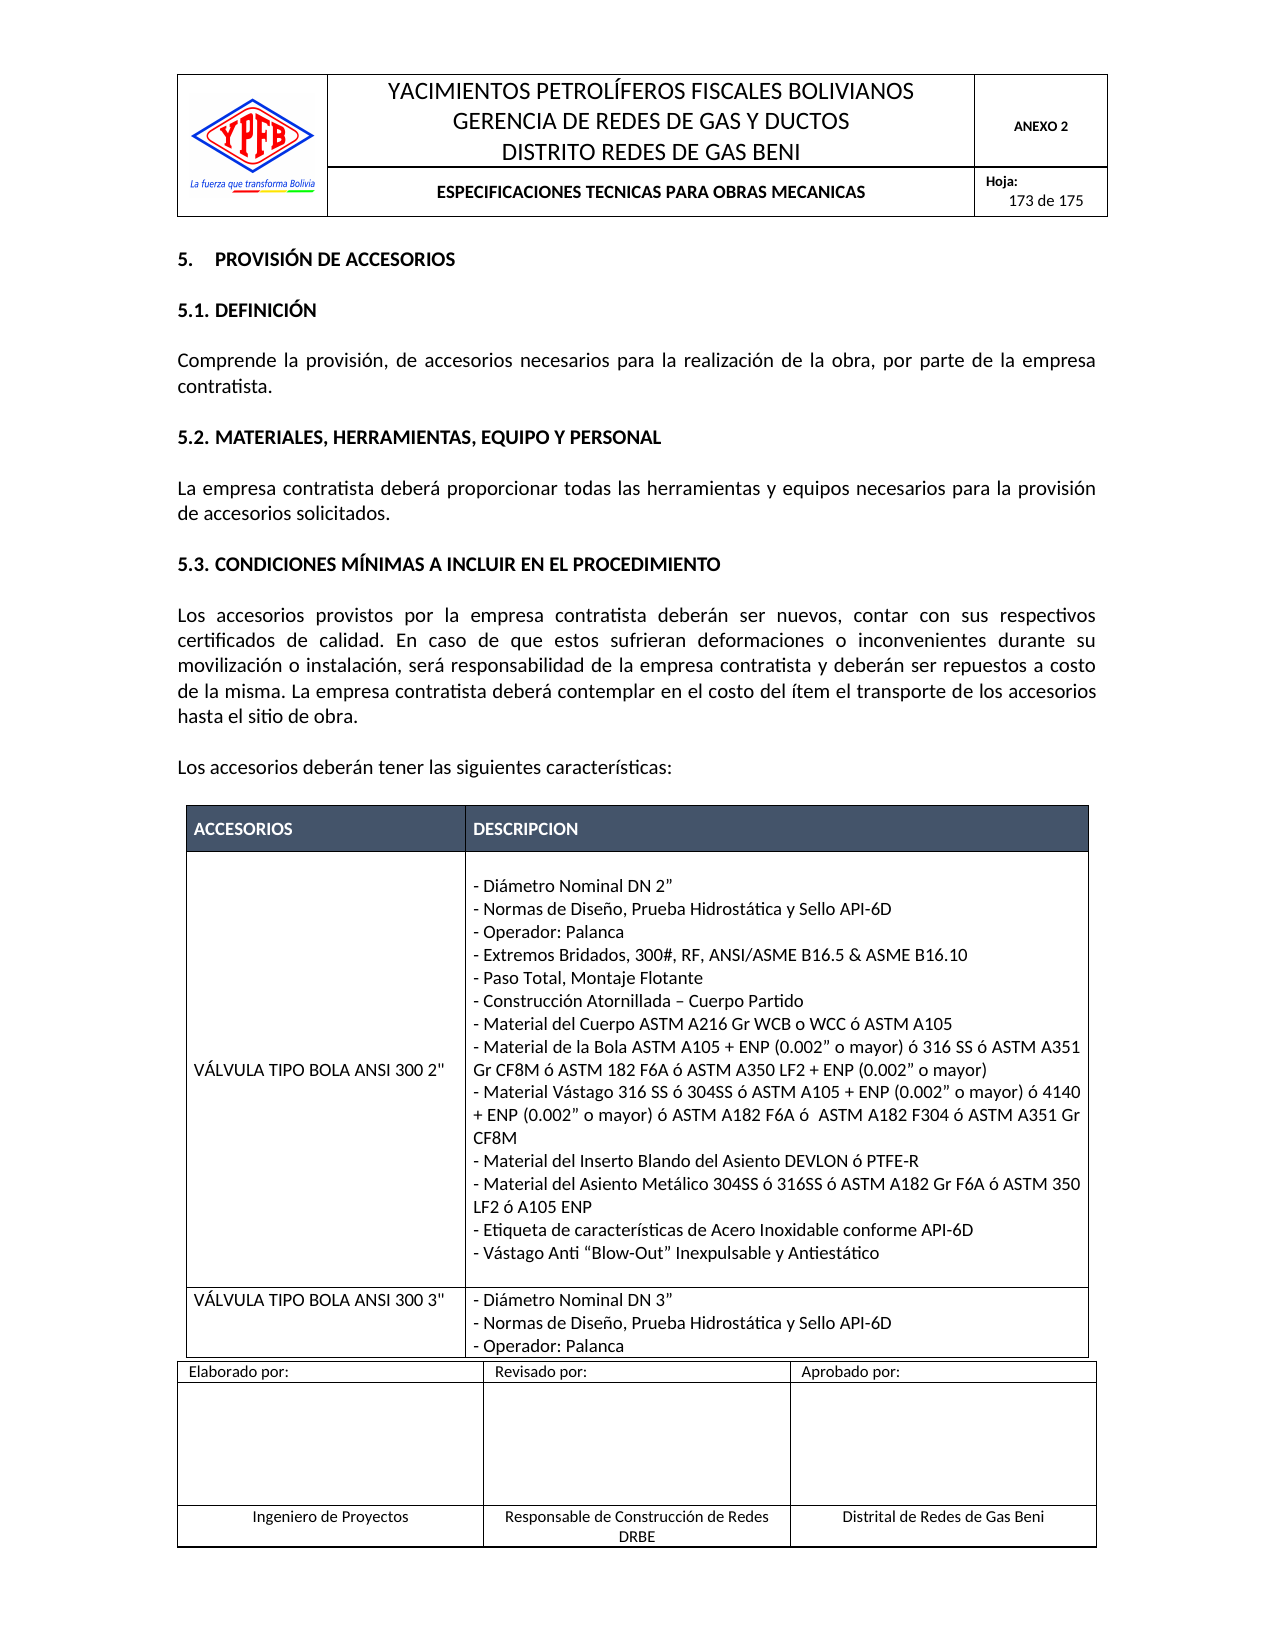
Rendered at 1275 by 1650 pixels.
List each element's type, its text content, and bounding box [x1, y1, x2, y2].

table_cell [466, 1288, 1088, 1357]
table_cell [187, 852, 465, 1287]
text Los accesorios deberán tener las siguientes características: [177, 754, 1098, 780]
text Los accesorios provistos por la empresa contratista deberán ser nuevos, contar con sus respectivos certificados de calidad. En caso de que estos sufrieran deformaciones o inconvenientes durante su movilización o instalación, será responsabilidad de la empresa contratista y deberán ser repuestos a costo de la misma. La empresa contratista deberá contemplar en el costo del ítem el transporte de los accesorios hasta el sitio de obra. [177, 602, 1098, 729]
text Comprende la provisión, de accesorios necesarios para la realización de la obra, por parte de la empresa contratista. [177, 348, 1098, 398]
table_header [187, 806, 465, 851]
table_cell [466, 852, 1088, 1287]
list PROVISIÓN DE ACCESORIOS [177, 246, 1098, 271]
list DEFINICIÓN [177, 297, 1098, 322]
list MATERIALES, HERRAMIENTAS, EQUIPO Y PERSONAL [177, 424, 1098, 449]
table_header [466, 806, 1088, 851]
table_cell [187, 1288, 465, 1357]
text La empresa contratista deberá proporcionar todas las herramientas y equipos necesarios para la provisión de accesorios solicitados. [177, 475, 1098, 526]
picture [188, 93, 316, 198]
list CONDICIONES MÍNIMAS A INCLUIR EN EL PROCEDIMIENTO [177, 551, 1098, 576]
